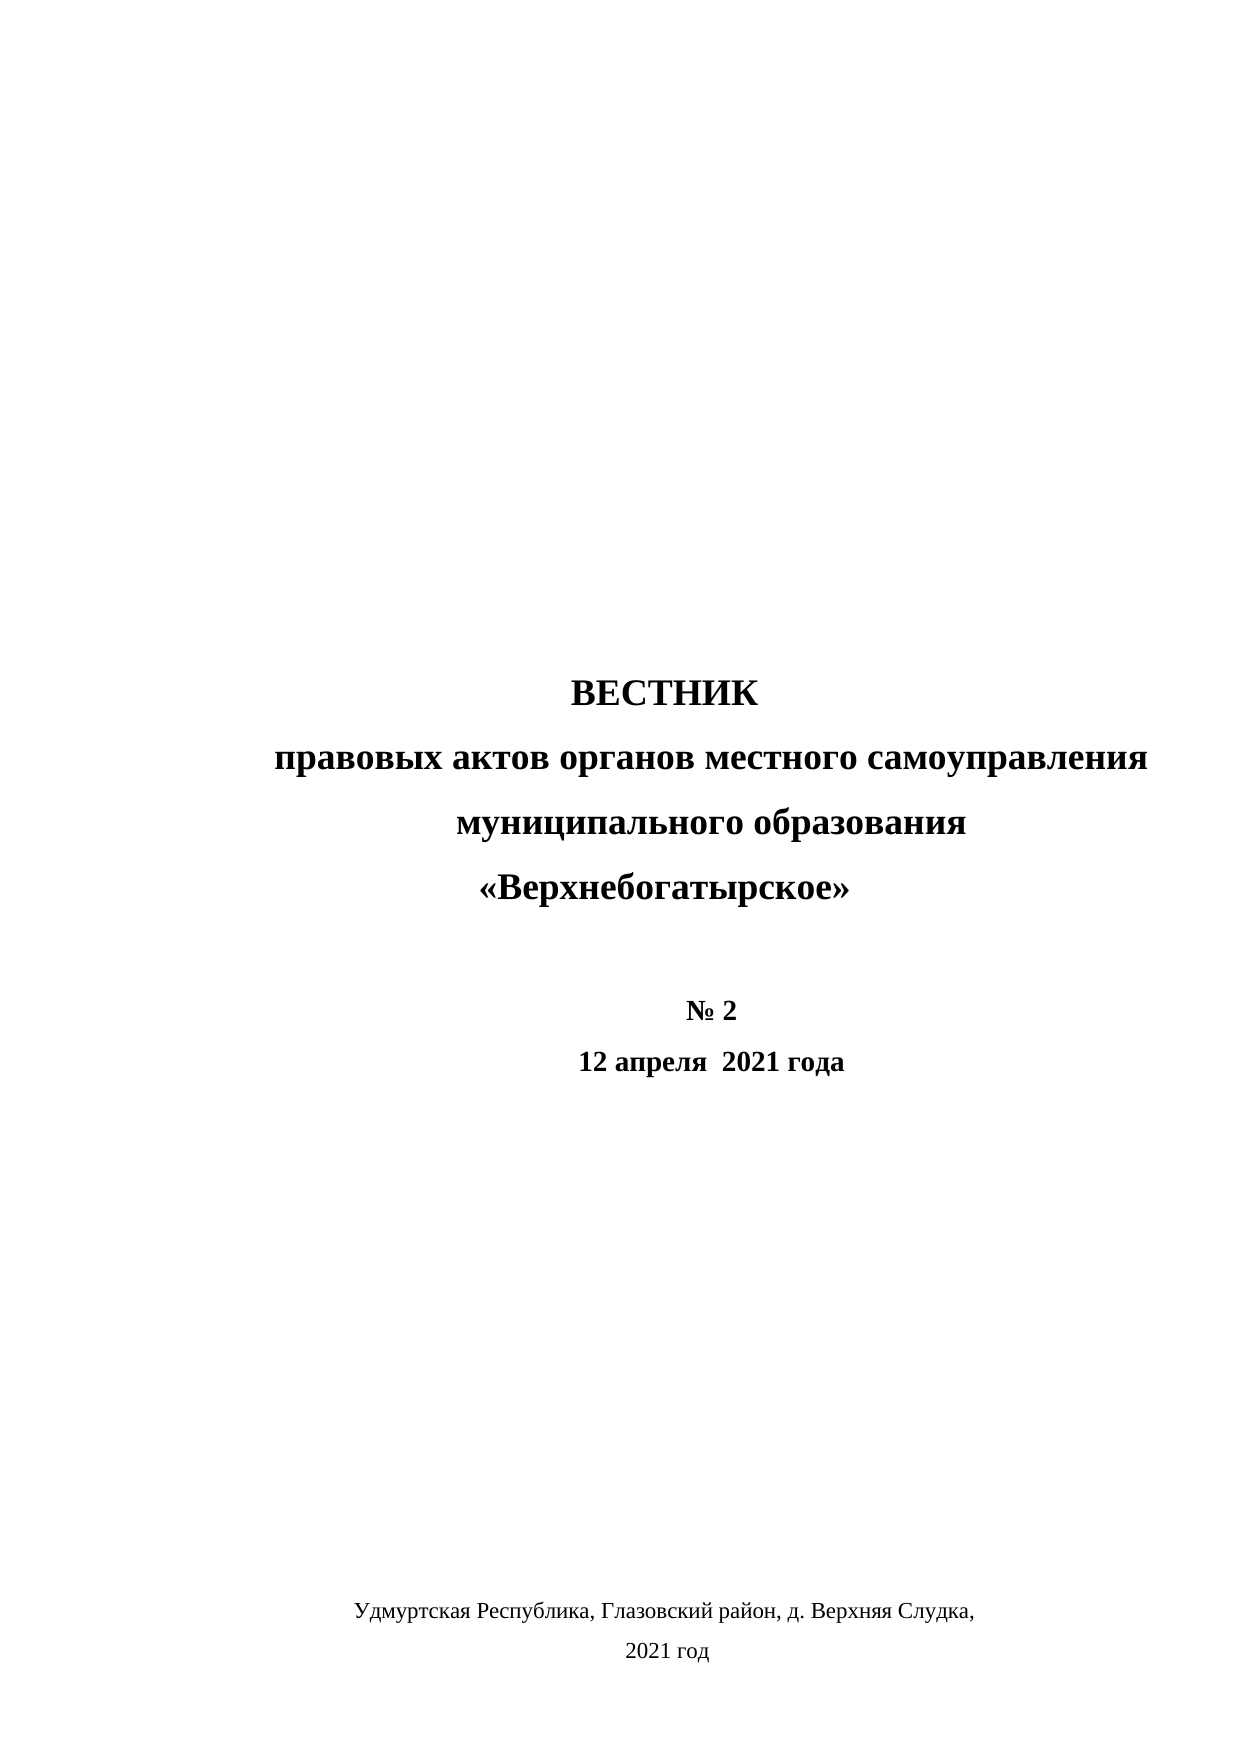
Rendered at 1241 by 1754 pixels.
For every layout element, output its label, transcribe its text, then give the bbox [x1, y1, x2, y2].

text ВЕСТНИК [177, 670, 1152, 713]
text № 2 [177, 993, 1152, 1027]
text муниципального образования «Верхнебогатырское» [177, 799, 1152, 907]
text 2021 год [177, 1637, 1152, 1663]
text правовых актов органов местного самоуправления [177, 735, 1152, 778]
text 12 апреля 2021 года [177, 1044, 1152, 1077]
text Удмуртская Республика, Глазовский район, д. Верхняя Слудка, [177, 1597, 1152, 1623]
